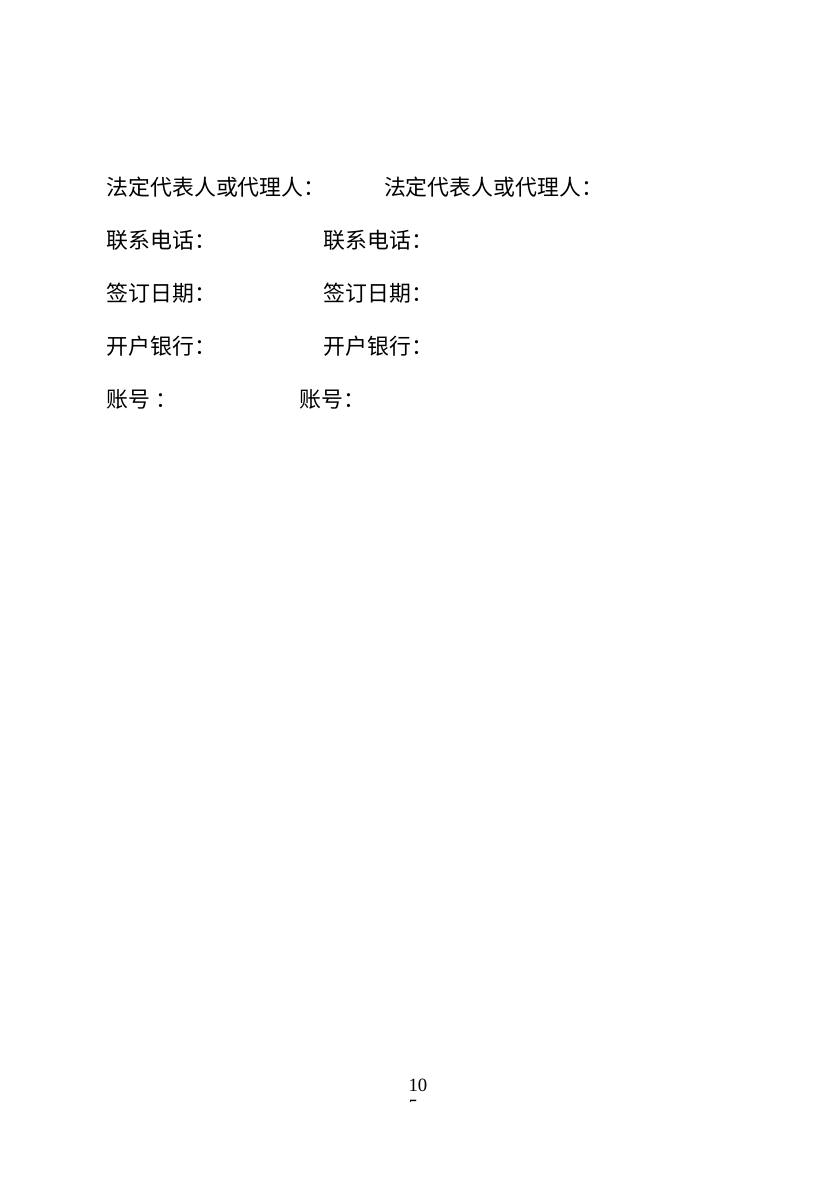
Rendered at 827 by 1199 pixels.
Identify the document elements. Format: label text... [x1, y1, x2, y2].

text 联系电话： 联系电话： [106, 212, 720, 266]
text 法定代表人或代理人： 法定代表人或代理人： [106, 159, 720, 212]
text 账号 ： 账号： [106, 372, 720, 425]
text 开户银行： 开户银行： [106, 319, 720, 372]
text 签订日期： 签订日期： [106, 266, 720, 319]
